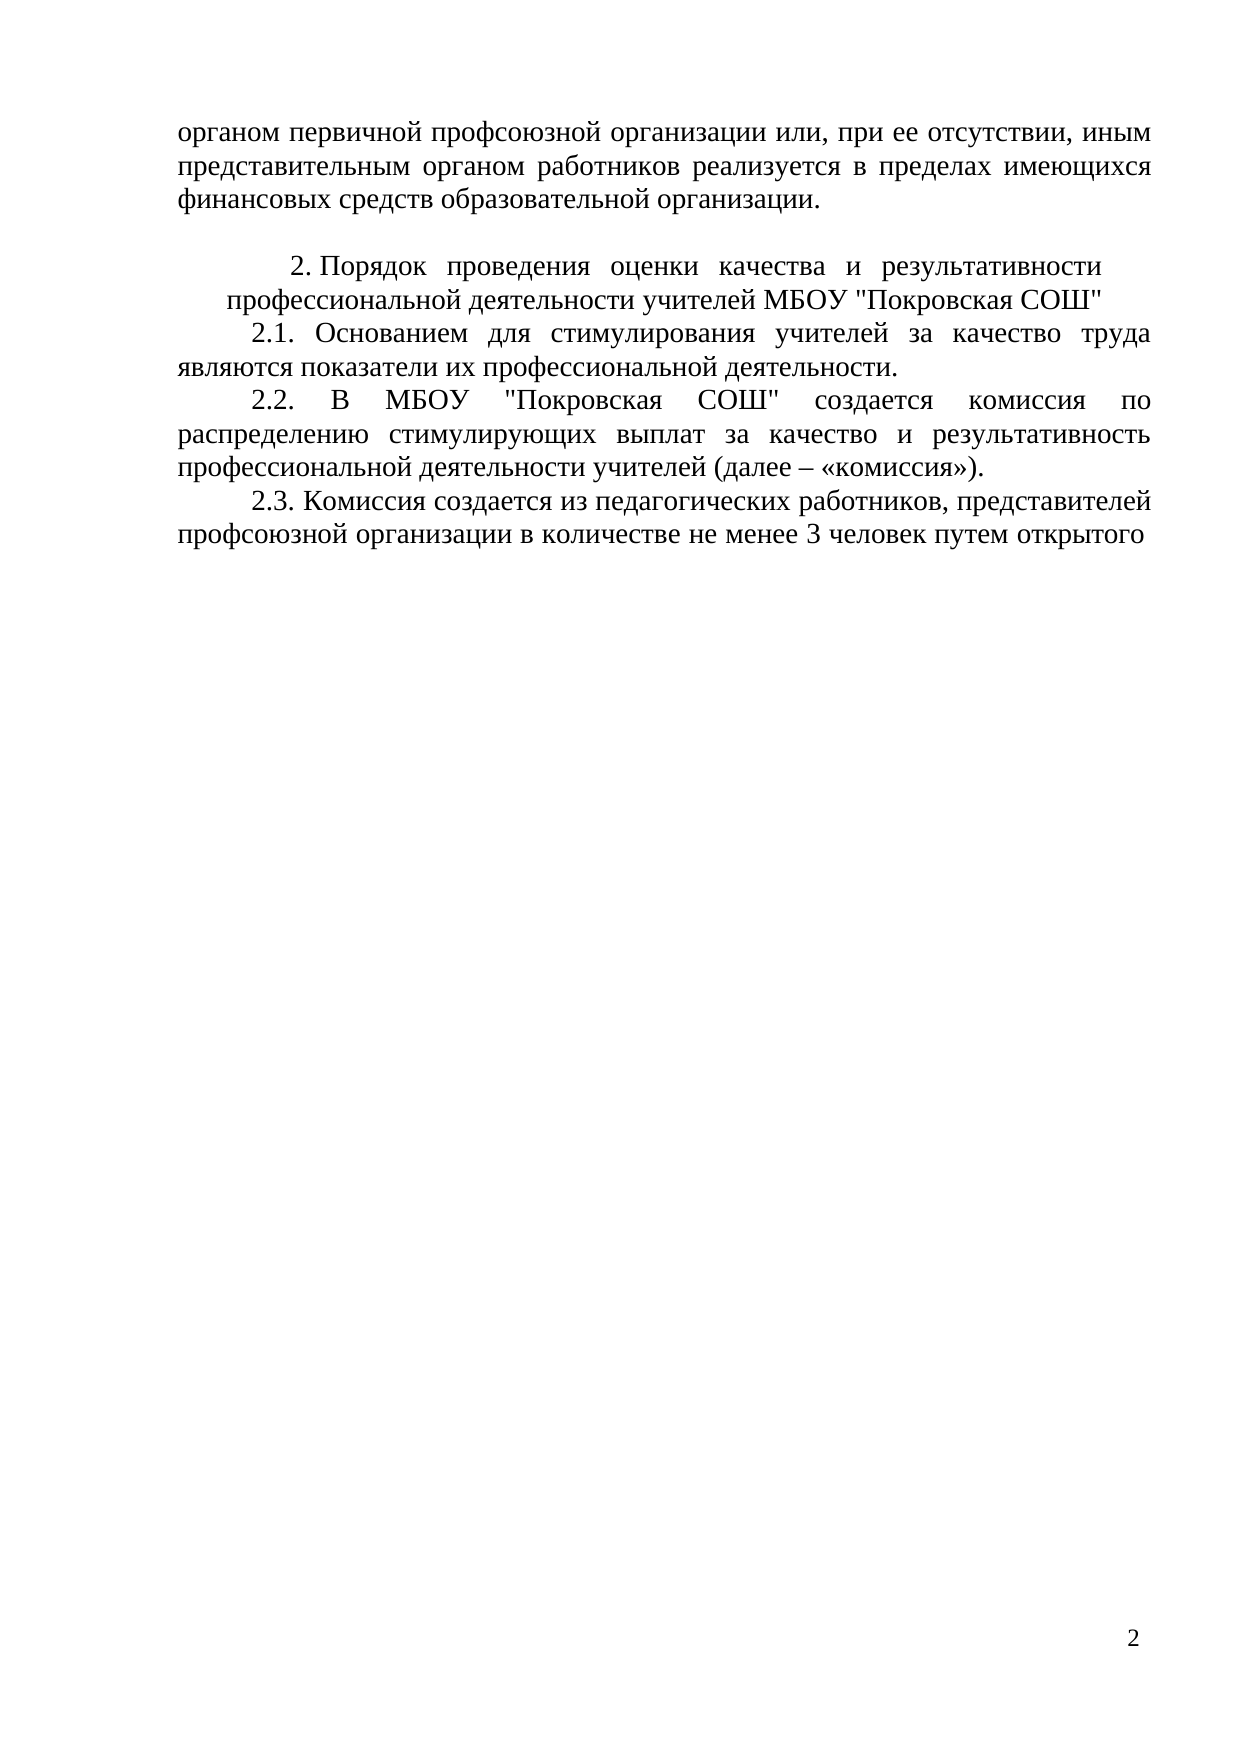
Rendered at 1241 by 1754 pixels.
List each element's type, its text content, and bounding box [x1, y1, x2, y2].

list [177, 114, 1152, 215]
list Комиссия создается из педагогических работников, представителей профсоюзной организации в количестве не менее 3 человек путем открытого [177, 483, 1151, 550]
list Порядок проведения оценки качества и результативности профессиональной деятельности учителей МБОУ "Покровская СОШ" [226, 248, 1103, 315]
list В МБОУ "Покровская СОШ" создается комиссия по распределению стимулирующих выплат за качество и результативность профессиональной деятельности учителей (далее – «комиссия»). [177, 382, 1152, 483]
list Основанием для стимулирования учителей за качество труда являются показатели их профессиональной деятельности. [177, 315, 1151, 382]
